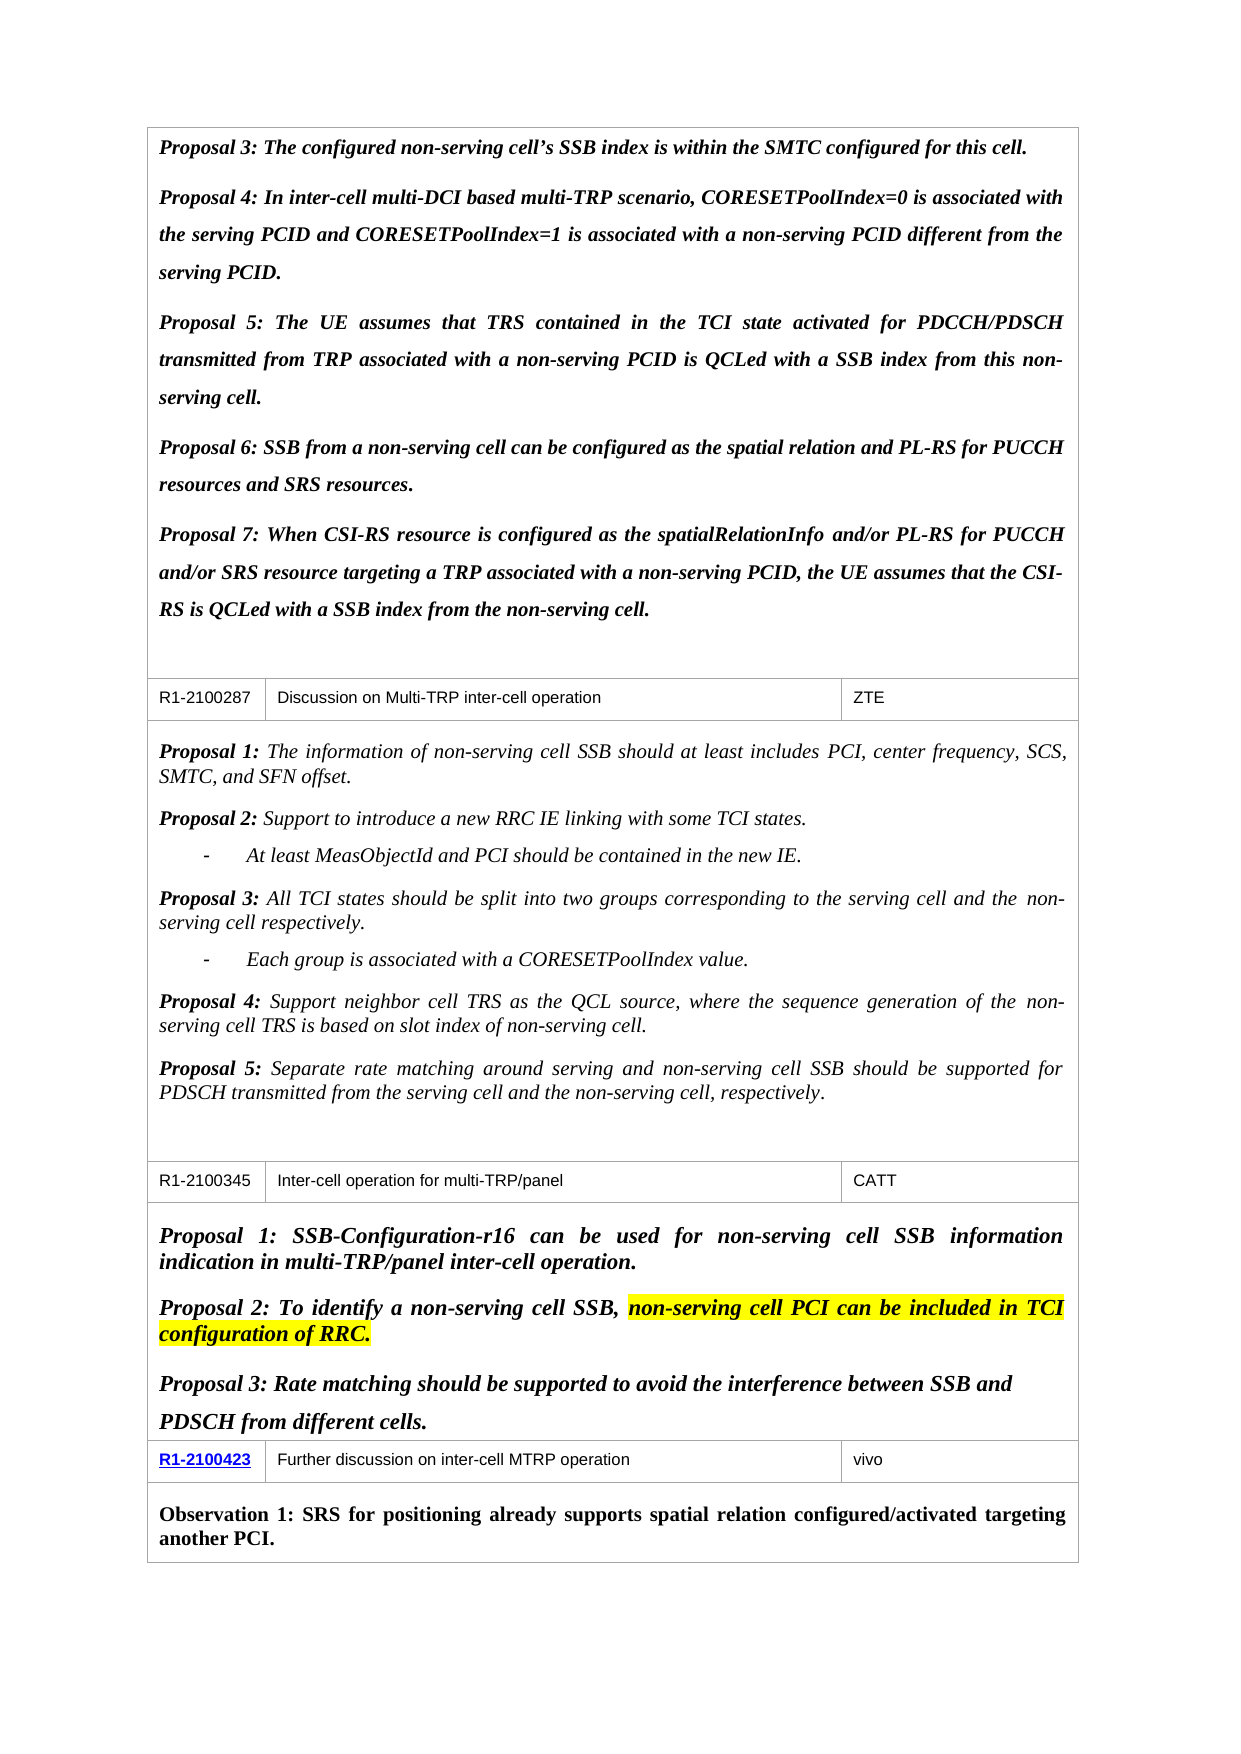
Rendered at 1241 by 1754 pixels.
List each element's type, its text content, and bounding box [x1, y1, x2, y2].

table_cell Proposal 1: SSB-Configuration-r16 can be used for non-serving cell SSB information indication in multi-TRP/panel inter-cell operation. Proposal 2: To identify a non-serving cell SSB, non-serving cell PCI can be included in TCI configuration of RRC. Proposal 3: Rate matching should be supported to avoid the interference between SSB and PDSCH from different cells. [148, 1203, 1078, 1440]
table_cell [148, 128, 1078, 678]
table_cell R1-2100345 [148, 1162, 265, 1202]
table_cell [148, 1483, 1078, 1562]
table_cell Proposal 1: The information of non-serving cell SSB should at least includes PCI, center frequency, SCS, SMTC, and SFN offset. Proposal 2: Support to introduce a new RRC IE linking with some TCI states. At least MeasObjectId and PCI should be contained in the new IE. Proposal 3: All TCI states should be split into two groups corresponding to the serving cell and the non-serving cell respectively. Each group is associated with a CORESETPoolIndex value. Proposal 4: Support neighbor cell TRS as the QCL source, where the sequence generation of the non-serving cell TRS is based on slot index of non-serving cell. Proposal 5: Separate rate matching around serving and non-serving cell SSB should be supported for PDSCH transmitted from the serving cell and the non-serving cell, respectively. [148, 721, 1078, 1161]
table_cell Discussion on Multi-TRP inter-cell operation [266, 679, 841, 720]
table_cell Further discussion on inter-cell MTRP operation [266, 1441, 841, 1482]
table_cell R1-2100287 [148, 679, 265, 720]
table_cell CATT [842, 1162, 1078, 1202]
table_cell Inter-cell operation for multi-TRP/panel [266, 1162, 841, 1202]
table_cell ZTE [842, 679, 1078, 720]
table_cell R1-2100423 [148, 1441, 265, 1482]
table_cell vivo [842, 1441, 1078, 1482]
